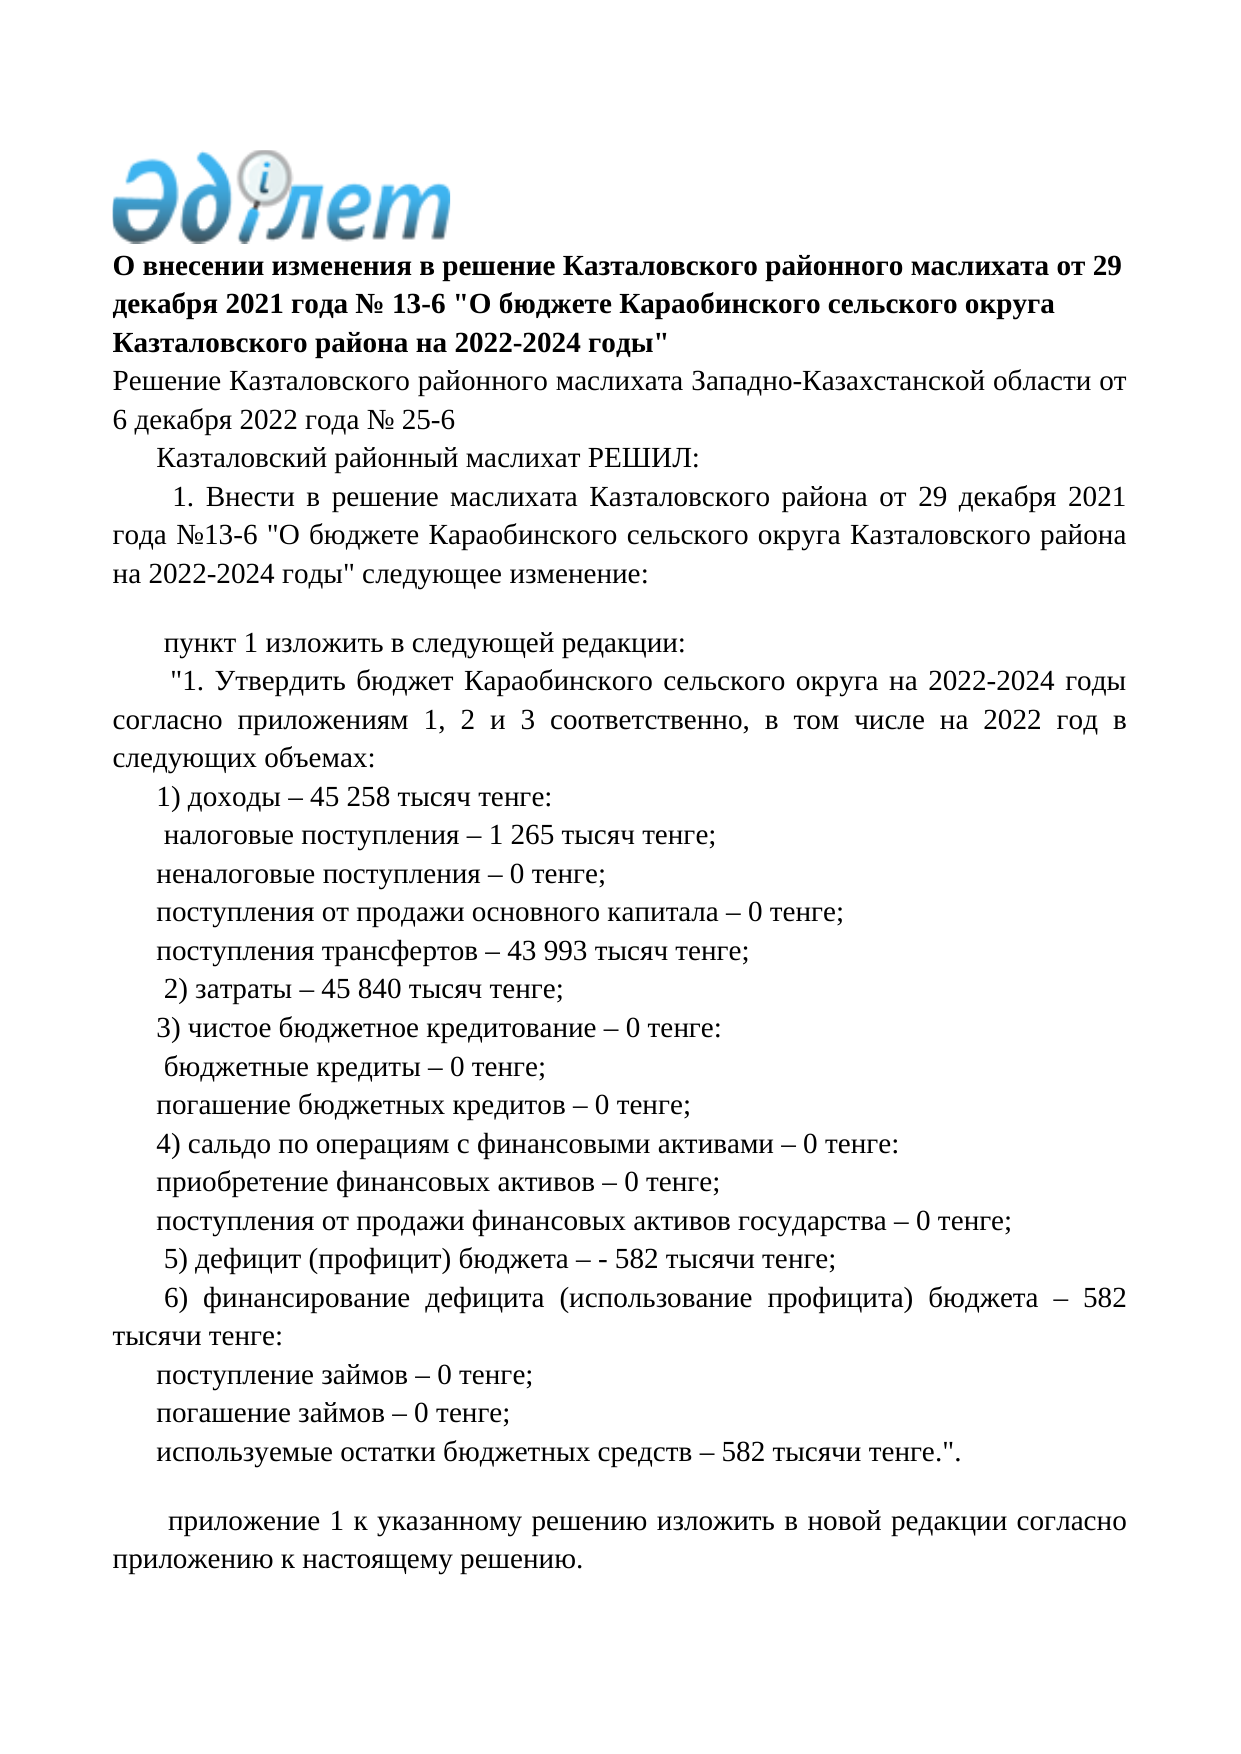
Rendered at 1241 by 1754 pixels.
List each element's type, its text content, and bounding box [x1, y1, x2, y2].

text пункт 1 изложить в следующей редакции: [112, 625, 1128, 658]
text 5) дефицит (профицит) бюджета – - 582 тысячи тенге; [112, 1241, 1128, 1275]
text используемые остатки бюджетных средств – 582 тысячи тенге.". [112, 1434, 1128, 1468]
text "1. Утвердить бюджет Караобинского сельского округа на 2022-2024 годы согласно приложениям 1, 2 и 3 соответственно, в том числе на 2022 год в следующих объемах: [112, 663, 1128, 774]
text приобретение финансовых активов – 0 тенге; [112, 1164, 1128, 1198]
text Решение Казталовского районного маслихата Западно-Казахстанской области от 6 декабря 2022 года № 25-6 [112, 363, 1128, 435]
text погашение бюджетных кредитов – 0 тенге; [112, 1087, 1128, 1121]
text 1) доходы – 45 258 тысяч тенге: [112, 779, 1128, 812]
text поступления от продажи основного капитала – 0 тенге; [112, 894, 1128, 928]
text поступления трансфертов – 43 993 тысяч тенге; [112, 933, 1128, 967]
text Казталовский районный маслихат РЕШИЛ: [112, 440, 1128, 474]
text 3) чистое бюджетное кредитование – 0 тенге: [112, 1010, 1128, 1044]
text поступления от продажи финансовых активов государства – 0 тенге; [112, 1203, 1128, 1236]
text поступление займов – 0 тенге; [112, 1357, 1128, 1391]
text О внесении изменения в решение Казталовского районного маслихата от 29 декабря 2021 года № 13-6 "О бюджете Караобинского сельского округа Казталовского района на 2022-2024 годы" [112, 248, 1128, 358]
text 4) сальдо по операциям с финансовыми активами – 0 тенге: [112, 1126, 1128, 1159]
text неналоговые поступления – 0 тенге; [112, 856, 1128, 889]
text приложение 1 к указанному решению изложить в новой редакции согласно приложению к настоящему решению. [112, 1503, 1128, 1575]
text бюджетные кредиты – 0 тенге; [112, 1049, 1128, 1082]
text 6) финансирование дефицита (использование профицита) бюджета – 582 тысячи тенге: [112, 1280, 1128, 1352]
text погашение займов – 0 тенге; [112, 1396, 1128, 1429]
text 1. Внести в решение маслихата Казталовского района от 29 декабря 2021 года №13-6 "О бюджете Караобинского сельского округа Казталовского района на 2022-2024 годы" следующее изменение: [112, 479, 1128, 589]
text 2) затраты – 45 840 тысяч тенге; [112, 972, 1128, 1005]
picture [112, 150, 451, 244]
text налоговые поступления – 1 265 тысяч тенге; [112, 817, 1128, 851]
